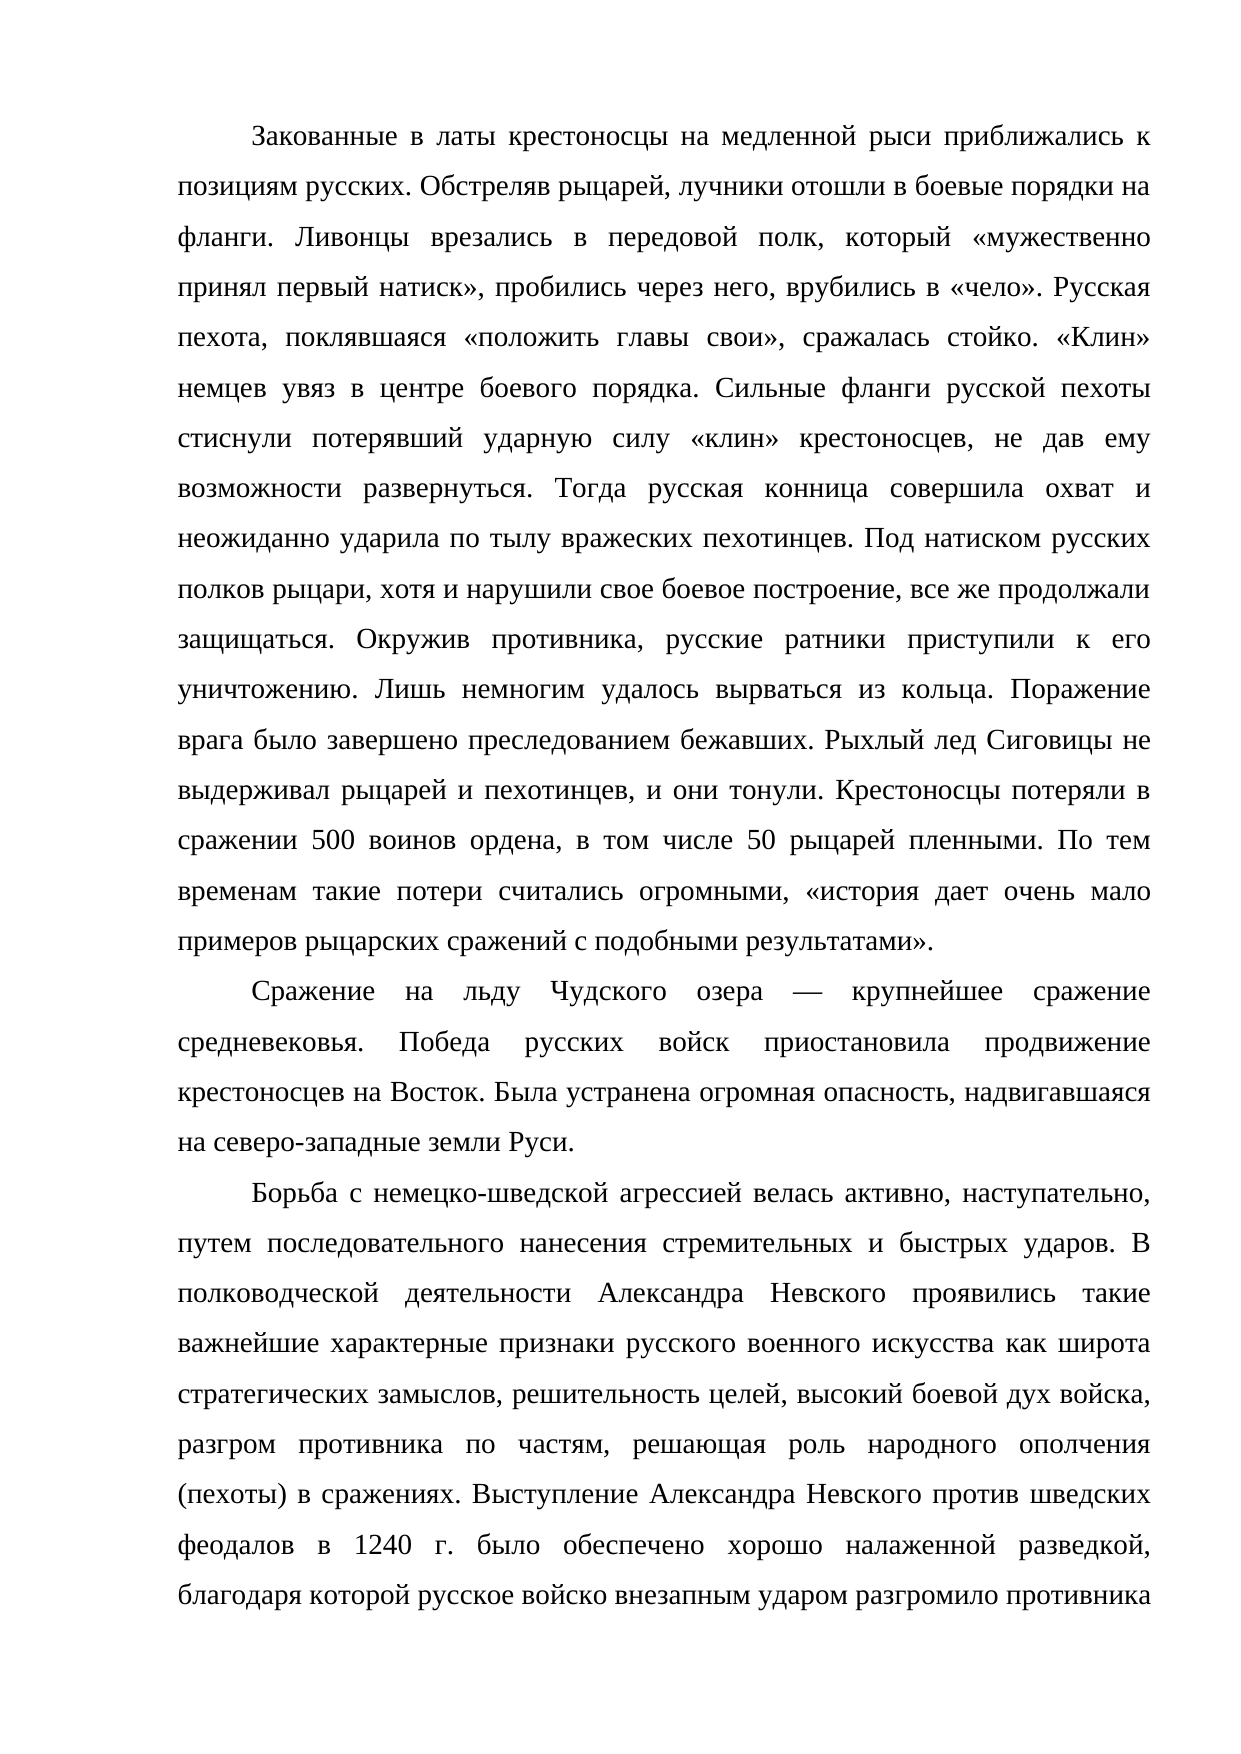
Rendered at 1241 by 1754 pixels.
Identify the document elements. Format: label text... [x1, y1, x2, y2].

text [177, 1175, 1152, 1611]
text Сражение на льду Чудского озера — крупнейшее сражение средневековья. Победа русских войск приостановила продвижение крестоносцев на Восток. Была устранена огромная опасность, надвигавшаяся на северо-западные земли Руси. [177, 973, 1152, 1158]
text Закованные в латы крестоносцы на медленной рыси приближались к позициям русских. Обстреляв рыцарей, лучники отошли в боевые порядки на фланги. Ливонцы врезались в передовой полк, который «мужественно принял первый натиск», пробились через него, врубились в «чело». Русская пехота, поклявшаяся «положить главы свои», сражалась стойко. «Клин» немцев увяз в центре боевого порядка. Сильные фланги русской пехоты стиснули потерявший ударную силу «клин» крестоносцев, не дав ему возможности развернуться. Тогда русская конница совершила охват и неожиданно ударила по тылу вражеских пехотинцев. Под натиском русских полков рыцари, хотя и нарушили свое боевое построение, все же продолжали защищаться. Окружив противника, русские ратники приступили к его уничтожению. Лишь немногим удалось вырваться из кольца. Поражение врага было завершено преследованием бежавших. Рыхлый лед Сиговицы не выдерживал рыцарей и пехотинцев, и они тонули. Крестоносцы потеряли в сражении 500 воинов ордена, в том числе 50 рыцарей пленными. По тем временам такие потери считались огромными, «история дает очень мало примеров рыцарских сражений с подобными результатами». [177, 118, 1152, 957]
